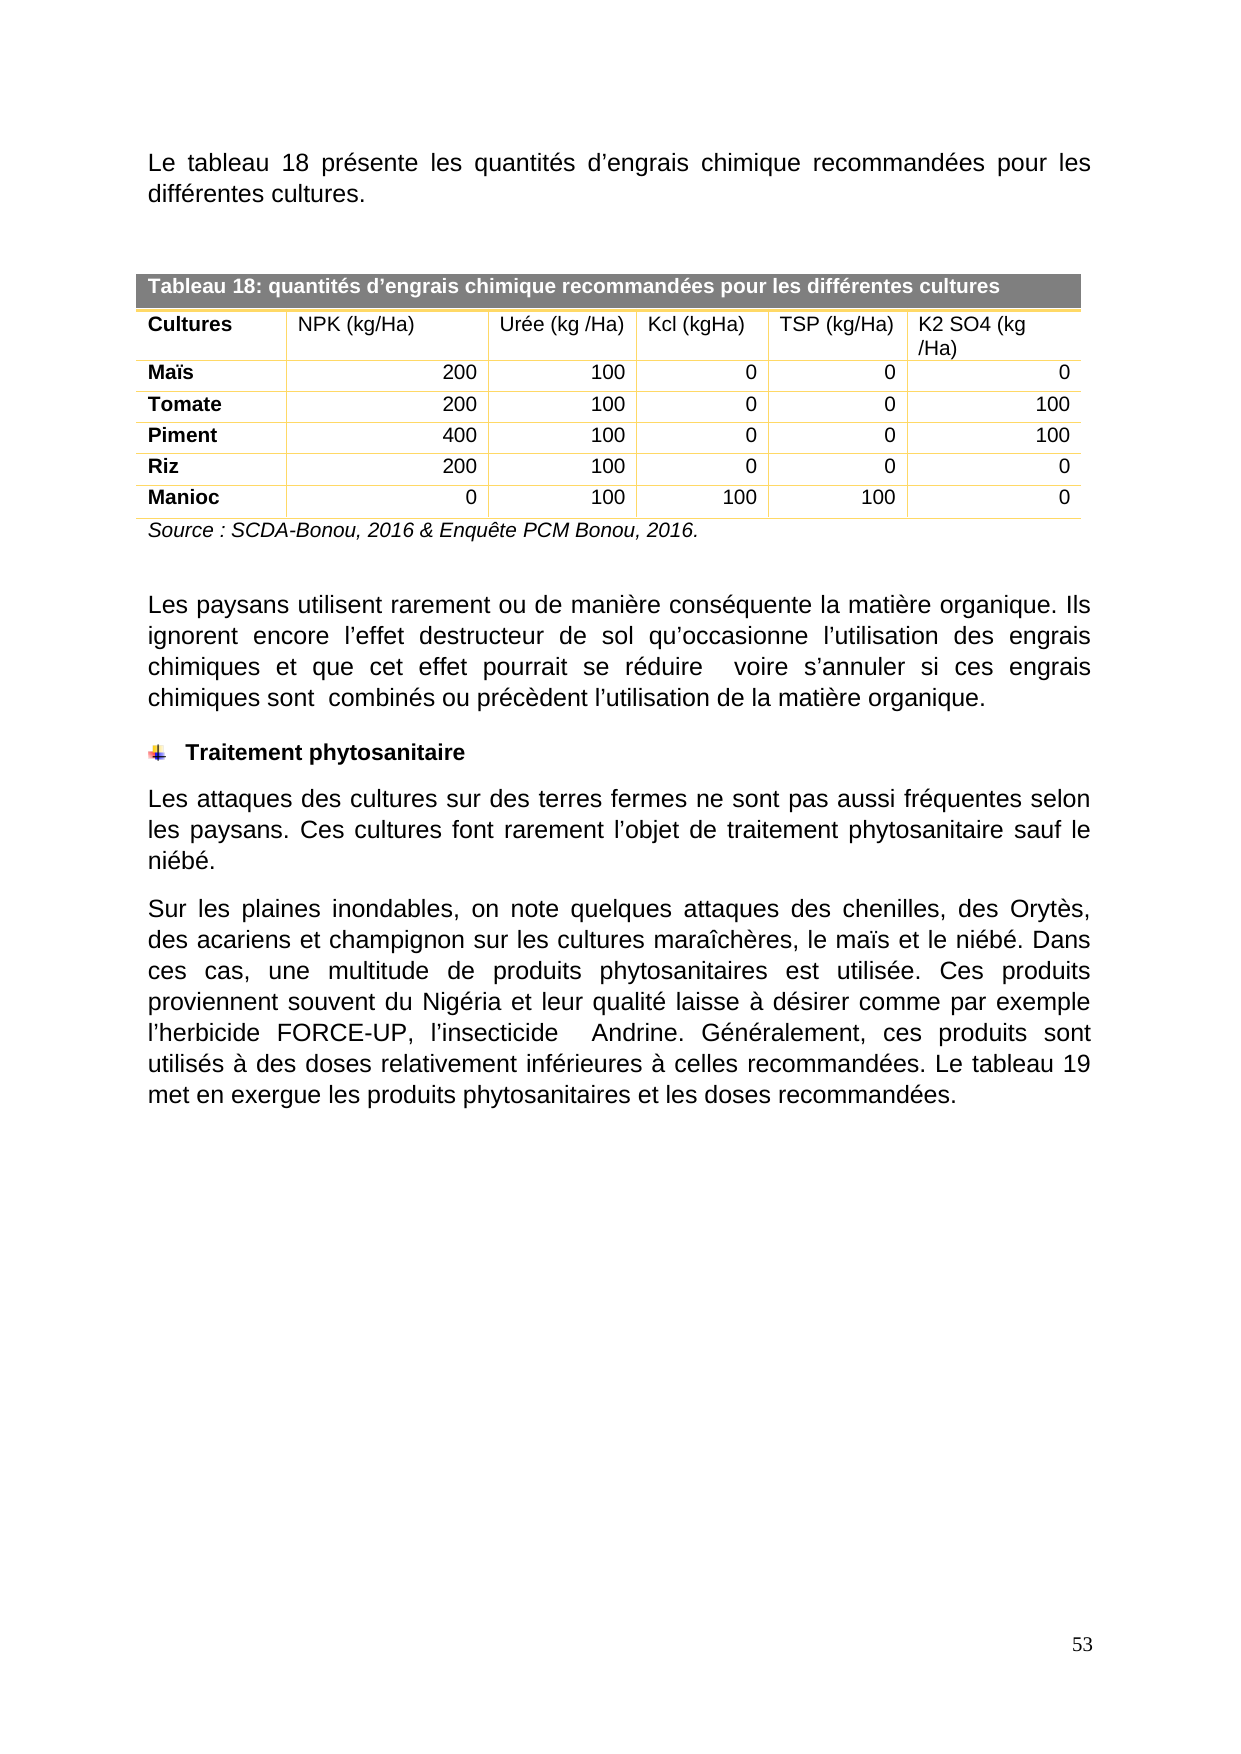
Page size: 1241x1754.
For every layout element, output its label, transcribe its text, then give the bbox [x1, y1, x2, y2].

list Traitement phytosanitaire [148, 739, 1092, 765]
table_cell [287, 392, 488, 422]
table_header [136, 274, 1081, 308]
picture [148, 743, 166, 761]
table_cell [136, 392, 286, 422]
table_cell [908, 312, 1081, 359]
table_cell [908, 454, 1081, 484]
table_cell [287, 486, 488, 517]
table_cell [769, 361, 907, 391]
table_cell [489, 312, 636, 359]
text Les paysans utilisent rarement ou de manière conséquente la matière organique. Ils ignorent encore l’effet destructeur de sol qu’occasionne l’utilisation des engrais chimiques et que cet effet pourrait se réduire voire s’annuler si ces engrais chimiques sont combinés ou précèdent l’utilisation de la matière organique. [148, 589, 1092, 711]
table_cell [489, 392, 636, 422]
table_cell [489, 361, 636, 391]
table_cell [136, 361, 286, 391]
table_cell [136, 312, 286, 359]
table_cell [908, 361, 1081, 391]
text Sur les plaines inondables, on note quelques attaques des chenilles, des Orytès, des acariens et champignon sur les cultures maraîchères, le maïs et le niébé. Dans ces cas, une multitude de produits phytosanitaires est utilisée. Ces produits proviennent souvent du Nigéria et leur qualité laisse à désirer comme par exemple l’herbicide FORCE-UP, l’insecticide Andrine. Généralement, ces produits sont utilisés à des doses relativement inférieures à celles recommandées. Le tableau 19 met en exergue les produits phytosanitaires et les doses recommandées. [148, 894, 1092, 1109]
text Source : SCDA-Bonou, 2016 & Enquête PCM Bonou, 2016. [148, 518, 1092, 542]
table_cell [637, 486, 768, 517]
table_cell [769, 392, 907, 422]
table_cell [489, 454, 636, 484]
text Le tableau 18 présente les quantités d’engrais chimique recommandées pour les différentes cultures. [148, 148, 1092, 207]
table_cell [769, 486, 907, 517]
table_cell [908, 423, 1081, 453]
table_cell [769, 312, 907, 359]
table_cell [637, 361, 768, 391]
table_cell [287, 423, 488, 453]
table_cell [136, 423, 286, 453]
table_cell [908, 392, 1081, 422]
text Les attaques des cultures sur des terres fermes ne sont pas aussi fréquentes selon les paysans. Ces cultures font rarement l’objet de traitement phytosanitaire sauf le niébé. [148, 784, 1092, 875]
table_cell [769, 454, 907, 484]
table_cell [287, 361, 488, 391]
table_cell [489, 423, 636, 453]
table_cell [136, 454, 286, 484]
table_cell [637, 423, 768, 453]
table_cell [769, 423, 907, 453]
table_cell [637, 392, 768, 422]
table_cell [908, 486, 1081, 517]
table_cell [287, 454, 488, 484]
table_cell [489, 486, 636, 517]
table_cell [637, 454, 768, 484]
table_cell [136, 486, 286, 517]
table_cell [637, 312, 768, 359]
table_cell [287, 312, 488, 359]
